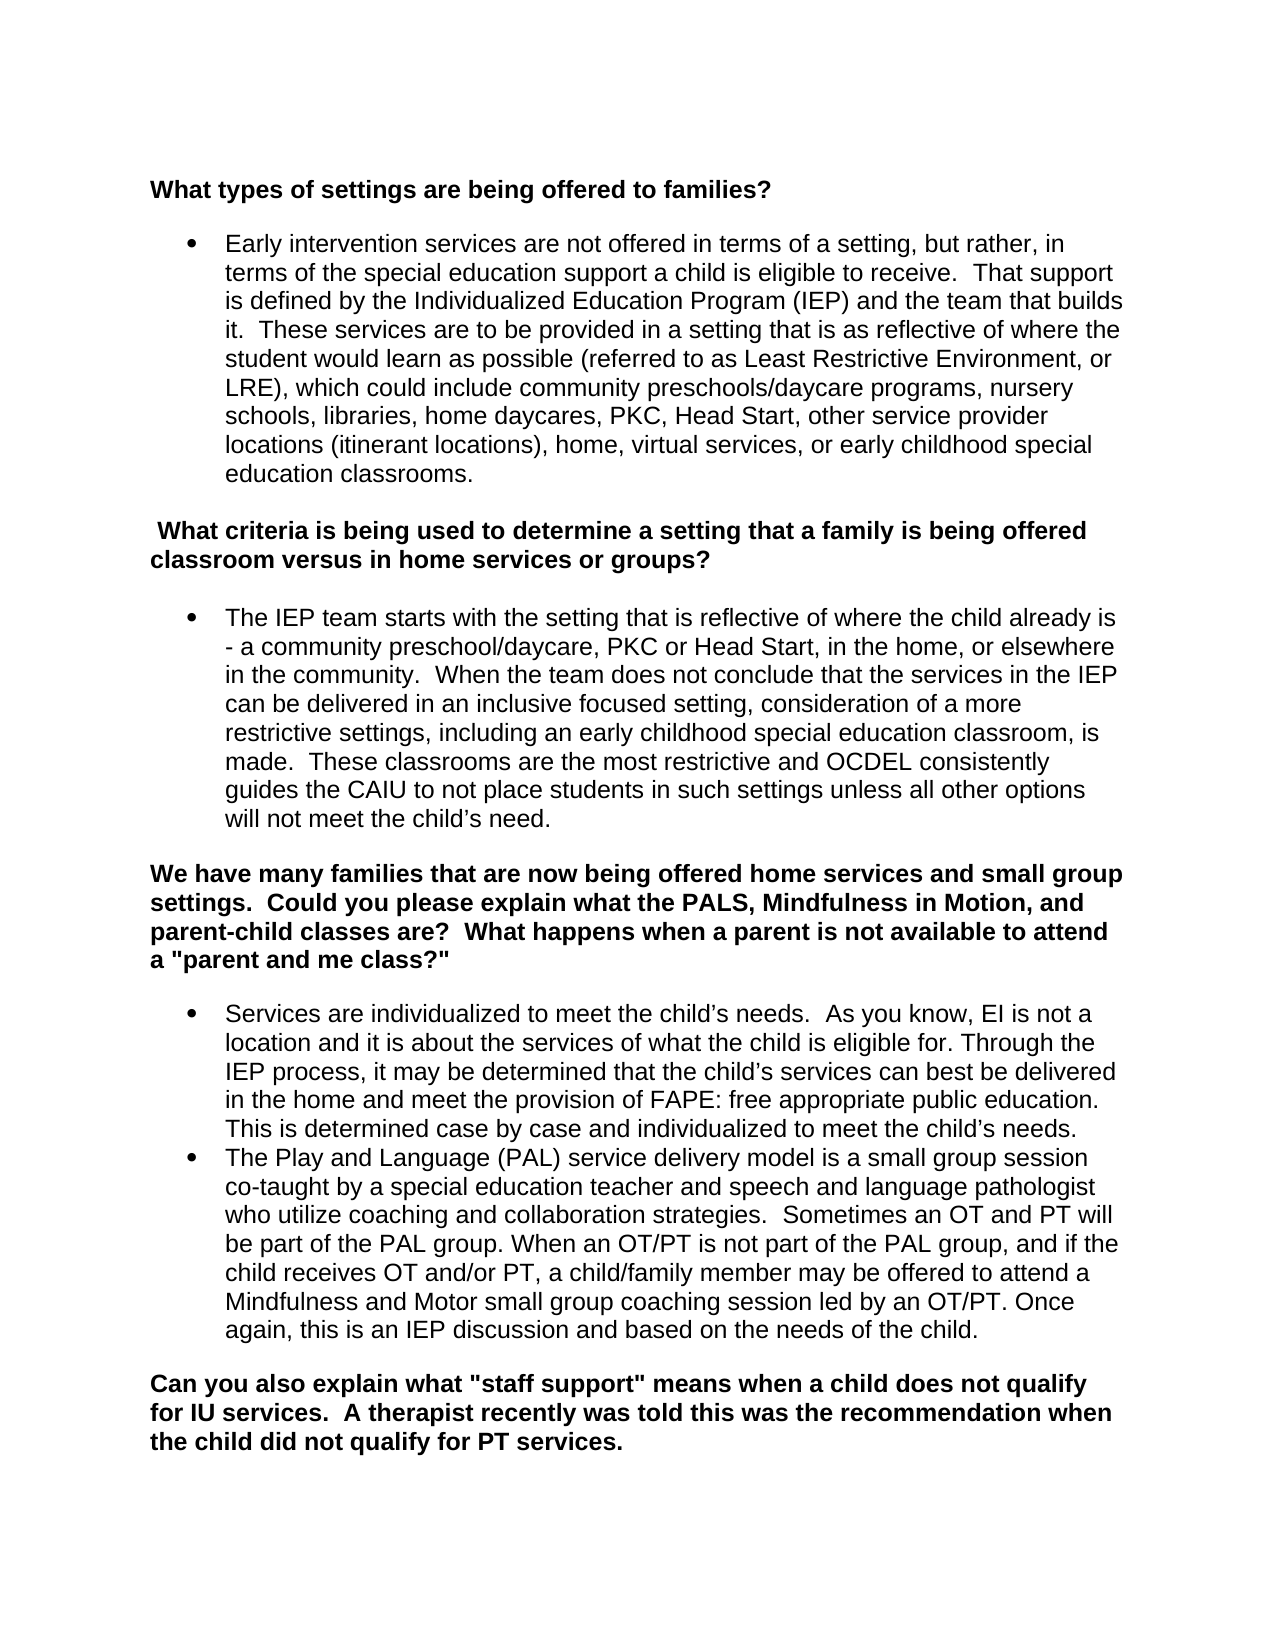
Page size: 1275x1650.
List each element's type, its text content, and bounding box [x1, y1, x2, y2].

text What types of settings are being offered to families? [150, 175, 1125, 204]
text We have many families that are now being offered home services and small group settings. Could you please explain what the PALS, Mindfulness in Motion, and parent-child classes are? What happens when a parent is not available to attend a "parent and me class?" [150, 859, 1125, 974]
list Early intervention services are not offered in terms of a setting, but rather, in terms of the special education support a child is eligible to receive. That support is defined by the Individualized Education Program (IEP) and the team that builds it. These services are to be provided in a setting that is as reflective of where the student would learn as possible (referred to as Least Restrictive Environment, or LRE), which could include community preschools/daycare programs, nursery schools, libraries, home daycares, PKC, Head Start, other service provider locations (itinerant locations), home, virtual services, or early childhood special education classrooms. [187, 229, 1125, 488]
list The IEP team starts with the setting that is reflective of where the child already is - a community preschool/daycare, PKC or Head Start, in the home, or elsewhere in the community. When the team does not conclude that the services in the IEP can be delivered in an inclusive focused setting, consideration of a more restrictive settings, including an early childhood special education classroom, is made. These classrooms are the most restrictive and OCDEL consistently guides the CAIU to not place students in such settings unless all other options will not meet the child’s need. [187, 603, 1125, 833]
text Can you also explain what "staff support" means when a child does not qualify for IU services. A therapist recently was told this was the recommendation when the child did not qualify for PT services. [150, 1369, 1125, 1456]
list Services are individualized to meet the child’s needs. As you know, EI is not a location and it is about the services of what the child is eligible for. Through the IEP process, it may be determined that the child’s services can best be delivered in the home and meet the provision of FAPE: free appropriate public education. This is determined case by case and individualized to meet the child’s needs. [187, 999, 1125, 1143]
text What criteria is being used to determine a setting that a family is being offered classroom versus in home services or groups? [150, 516, 1125, 574]
list The Play and Language (PAL) service delivery model is a small group session co-taught by a special education teacher and speech and language pathologist who utilize coaching and collaboration strategies. Sometimes an OT and PT will be part of the PAL group. When an OT/PT is not part of the PAL group, and if the child receives OT and/or PT, a child/family member may be offered to attend a Mindfulness and Motor small group coaching session led by an OT/PT. Once again, this is an IEP discussion and based on the needs of the child. [187, 1143, 1125, 1344]
